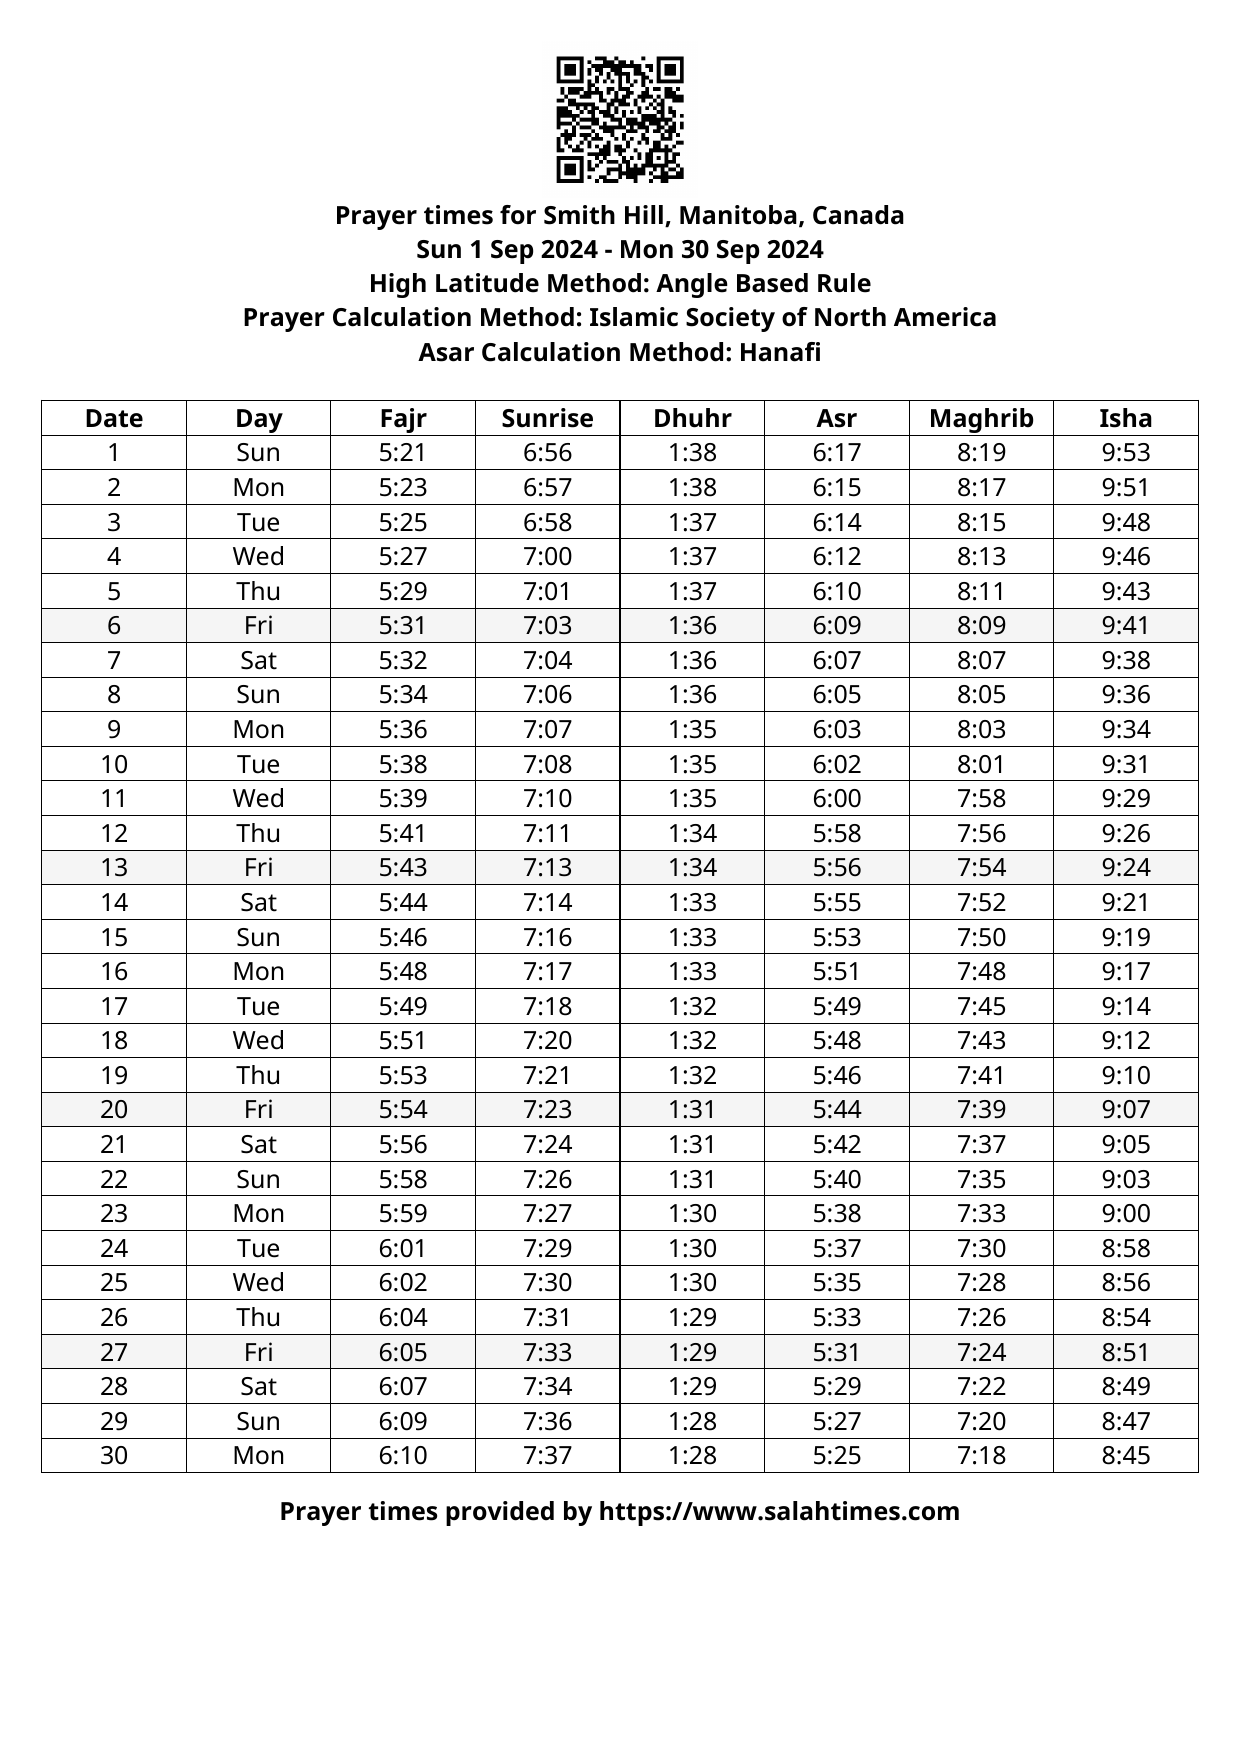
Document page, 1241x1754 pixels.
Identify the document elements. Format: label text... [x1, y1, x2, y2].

table_cell 7:20 [910, 1404, 1053, 1437]
table_cell 5:53 [331, 1058, 475, 1092]
table_cell 5:38 [331, 747, 475, 780]
table_cell 1:30 [621, 1196, 764, 1230]
table_cell 7:33 [910, 1196, 1053, 1230]
table_cell 7:17 [476, 954, 619, 988]
table_cell 7:06 [476, 678, 619, 711]
table_cell 9:51 [1054, 470, 1198, 504]
table_cell 8:45 [1054, 1439, 1198, 1472]
table_cell 6:02 [765, 747, 909, 780]
table_cell 6:03 [765, 712, 909, 746]
table_cell 6:09 [331, 1404, 475, 1437]
table_cell 6:56 [476, 436, 619, 469]
table_cell 7:00 [476, 539, 619, 573]
table_cell 7:18 [910, 1439, 1053, 1472]
table_cell 1:38 [621, 470, 764, 504]
table_cell 8:54 [1054, 1300, 1198, 1334]
table_cell 1:37 [621, 505, 764, 538]
text Prayer Calculation Method: Islamic Society of North America [42, 300, 1198, 334]
table_cell Sun [187, 920, 330, 953]
table_cell 5:29 [331, 574, 475, 607]
table_cell 6:07 [331, 1369, 475, 1403]
table_cell 9:24 [1054, 851, 1198, 884]
table_cell 7:23 [476, 1093, 619, 1126]
table_header Asr [765, 401, 909, 434]
table_cell 5:48 [331, 954, 475, 988]
table_cell 6:07 [765, 643, 909, 677]
table_cell 5:21 [331, 436, 475, 469]
table_cell 5:44 [331, 885, 475, 919]
table_cell 6:58 [476, 505, 619, 538]
table_cell 7:37 [910, 1127, 1053, 1161]
table_cell Tue [187, 1231, 330, 1264]
table_cell 1:33 [621, 885, 764, 919]
table_cell 1:36 [621, 678, 764, 711]
table_cell 7:27 [476, 1196, 619, 1230]
table_cell 7:22 [910, 1369, 1053, 1403]
table_cell 25 [42, 1266, 186, 1299]
table_cell 1:32 [621, 989, 764, 1022]
table_cell 8:51 [1054, 1335, 1198, 1368]
table_cell 3 [42, 505, 186, 538]
table_cell Sat [187, 885, 330, 919]
table_cell 7:18 [476, 989, 619, 1022]
table_cell 7:26 [476, 1162, 619, 1195]
table_cell 7:24 [476, 1127, 619, 1161]
table_cell 9:34 [1054, 712, 1198, 746]
table_cell Sun [187, 678, 330, 711]
table_cell 1:37 [621, 574, 764, 607]
table_header Date [42, 401, 186, 434]
table_cell 5:34 [331, 678, 475, 711]
table_cell 5:59 [331, 1196, 475, 1230]
text Sun 1 Sep 2024 - Mon 30 Sep 2024 [42, 232, 1198, 266]
table_cell 9:41 [1054, 609, 1198, 642]
table_cell 7:58 [910, 781, 1053, 815]
table_cell 1:28 [621, 1439, 764, 1472]
table_cell 8:17 [910, 470, 1053, 504]
table_cell 4 [42, 539, 186, 573]
table_cell Thu [187, 1300, 330, 1334]
table_cell 15 [42, 920, 186, 953]
table_cell 5:56 [765, 851, 909, 884]
table_cell 1:34 [621, 851, 764, 884]
table_cell 7:21 [476, 1058, 619, 1092]
table_cell 5:54 [331, 1093, 475, 1126]
table_cell Wed [187, 539, 330, 573]
table_cell 6:01 [331, 1231, 475, 1264]
table_cell 27 [42, 1335, 186, 1368]
table_cell Sat [187, 643, 330, 677]
table_cell 7:33 [476, 1335, 619, 1368]
table_cell 7:41 [910, 1058, 1053, 1092]
table_cell 9 [42, 712, 186, 746]
table_cell 9:31 [1054, 747, 1198, 780]
picture [542, 41, 699, 198]
table_cell 7:30 [910, 1231, 1053, 1264]
table_cell 5:49 [331, 989, 475, 1022]
table_cell 5 [42, 574, 186, 607]
text Prayer times for Smith Hill, Manitoba, Canada [42, 198, 1198, 232]
table_header Sunrise [476, 401, 619, 434]
table_cell 7:30 [476, 1266, 619, 1299]
table_cell 5:38 [765, 1196, 909, 1230]
table_cell 13 [42, 851, 186, 884]
table_cell 5:25 [331, 505, 475, 538]
table_cell 1:33 [621, 954, 764, 988]
table_cell 8:13 [910, 539, 1053, 573]
table_cell 1:30 [621, 1266, 764, 1299]
table_cell 7:24 [910, 1335, 1053, 1368]
table_cell 9:00 [1054, 1196, 1198, 1230]
table_cell 6:00 [765, 781, 909, 815]
table_cell Mon [187, 954, 330, 988]
table_cell 7:01 [476, 574, 619, 607]
table_cell 9:21 [1054, 885, 1198, 919]
table_cell Fri [187, 609, 330, 642]
table_cell 6:09 [765, 609, 909, 642]
table_cell 6:10 [331, 1439, 475, 1472]
table_header Dhuhr [621, 401, 764, 434]
table_cell 5:31 [765, 1335, 909, 1368]
table_cell 7:34 [476, 1369, 619, 1403]
table_cell 5:48 [765, 1024, 909, 1057]
table_cell 9:38 [1054, 643, 1198, 677]
table_cell 7:29 [476, 1231, 619, 1264]
table_cell 7:43 [910, 1024, 1053, 1057]
table_cell 7:50 [910, 920, 1053, 953]
table_cell 5:39 [331, 781, 475, 815]
text High Latitude Method: Angle Based Rule [42, 266, 1198, 300]
table_cell 5:35 [765, 1266, 909, 1299]
table_header Maghrib [910, 401, 1053, 434]
table_cell 7:11 [476, 816, 619, 849]
table_cell 5:41 [331, 816, 475, 849]
table_cell 8:19 [910, 436, 1053, 469]
table_cell 19 [42, 1058, 186, 1092]
table_cell 5:58 [331, 1162, 475, 1195]
table_cell 5:32 [331, 643, 475, 677]
table_cell 29 [42, 1404, 186, 1437]
table_cell 1:36 [621, 609, 764, 642]
table_header Day [187, 401, 330, 434]
table_cell 7 [42, 643, 186, 677]
table_cell 6:05 [765, 678, 909, 711]
table_cell Mon [187, 1439, 330, 1472]
table_cell 1:29 [621, 1335, 764, 1368]
table_cell 8:07 [910, 643, 1053, 677]
table_cell 1:31 [621, 1127, 764, 1161]
table_cell 8:05 [910, 678, 1053, 711]
table_cell 6:05 [331, 1335, 475, 1368]
table_cell 11 [42, 781, 186, 815]
table_cell 5:49 [765, 989, 909, 1022]
table_cell 7:03 [476, 609, 619, 642]
table_cell 5:44 [765, 1093, 909, 1126]
table_cell Sat [187, 1369, 330, 1403]
table_cell 7:48 [910, 954, 1053, 988]
table_cell 1:35 [621, 712, 764, 746]
table_cell 9:12 [1054, 1024, 1198, 1057]
table_cell 9:36 [1054, 678, 1198, 711]
table_cell 7:04 [476, 643, 619, 677]
table_cell 5:37 [765, 1231, 909, 1264]
table_cell Sat [187, 1127, 330, 1161]
table_cell 12 [42, 816, 186, 849]
table_cell 1:38 [621, 436, 764, 469]
table_cell 5:36 [331, 712, 475, 746]
table_header Isha [1054, 401, 1198, 434]
text Asar Calculation Method: Hanafi [42, 334, 1198, 368]
table_cell 24 [42, 1231, 186, 1264]
table_cell 6:14 [765, 505, 909, 538]
table_cell 9:43 [1054, 574, 1198, 607]
table_cell 16 [42, 954, 186, 988]
table_cell 1:30 [621, 1231, 764, 1264]
table_cell 5:58 [765, 816, 909, 849]
table_cell 7:45 [910, 989, 1053, 1022]
table_cell 9:07 [1054, 1093, 1198, 1126]
table_cell 1:32 [621, 1058, 764, 1092]
table_cell 5:27 [331, 539, 475, 573]
table_cell 7:14 [476, 885, 619, 919]
table_cell 6:57 [476, 470, 619, 504]
table_cell 8:01 [910, 747, 1053, 780]
table_cell 7:36 [476, 1404, 619, 1437]
table_cell 5:40 [765, 1162, 909, 1195]
table_cell 7:37 [476, 1439, 619, 1472]
table_cell 5:33 [765, 1300, 909, 1334]
table_cell Wed [187, 1266, 330, 1299]
table_cell 5:27 [765, 1404, 909, 1437]
table_cell Wed [187, 781, 330, 815]
table_cell 7:39 [910, 1093, 1053, 1126]
table_cell Fri [187, 851, 330, 884]
table_cell 7:52 [910, 885, 1053, 919]
table_cell 1:29 [621, 1369, 764, 1403]
table_cell 7:16 [476, 920, 619, 953]
table_cell 5:51 [765, 954, 909, 988]
table_cell 10 [42, 747, 186, 780]
table_cell 1:34 [621, 816, 764, 849]
table_cell Tue [187, 747, 330, 780]
table_cell 8:49 [1054, 1369, 1198, 1403]
table_cell 1:28 [621, 1404, 764, 1437]
table_cell 9:19 [1054, 920, 1198, 953]
table_cell 7:26 [910, 1300, 1053, 1334]
table_cell 8:47 [1054, 1404, 1198, 1437]
table_cell 6 [42, 609, 186, 642]
table_cell Thu [187, 1058, 330, 1092]
table_cell 9:53 [1054, 436, 1198, 469]
table_cell 9:29 [1054, 781, 1198, 815]
table_cell 5:25 [765, 1439, 909, 1472]
table_cell 5:31 [331, 609, 475, 642]
table_cell 9:05 [1054, 1127, 1198, 1161]
table_cell 1:31 [621, 1162, 764, 1195]
table_cell 1 [42, 436, 186, 469]
table_cell Mon [187, 1196, 330, 1230]
table_cell Mon [187, 712, 330, 746]
table_cell 8 [42, 678, 186, 711]
table_cell 7:54 [910, 851, 1053, 884]
table_cell 6:04 [331, 1300, 475, 1334]
text Prayer times provided by https://www.salahtimes.com [42, 1494, 1198, 1528]
table_cell 8:09 [910, 609, 1053, 642]
table_cell 8:56 [1054, 1266, 1198, 1299]
table_cell Sun [187, 1404, 330, 1437]
table_cell 9:48 [1054, 505, 1198, 538]
table_cell 7:56 [910, 816, 1053, 849]
table_cell 9:26 [1054, 816, 1198, 849]
table_cell 1:29 [621, 1300, 764, 1334]
table_cell 8:03 [910, 712, 1053, 746]
table_cell 6:12 [765, 539, 909, 573]
table_cell 1:33 [621, 920, 764, 953]
table_cell 9:03 [1054, 1162, 1198, 1195]
table_cell Fri [187, 1335, 330, 1368]
table_cell 14 [42, 885, 186, 919]
table_cell Tue [187, 505, 330, 538]
table_cell 1:36 [621, 643, 764, 677]
table_cell 9:10 [1054, 1058, 1198, 1092]
table_cell 5:29 [765, 1369, 909, 1403]
table_cell 20 [42, 1093, 186, 1126]
table_cell Mon [187, 470, 330, 504]
table_cell 22 [42, 1162, 186, 1195]
table_cell 8:58 [1054, 1231, 1198, 1264]
table_cell 1:32 [621, 1024, 764, 1057]
table_cell 1:37 [621, 539, 764, 573]
table_cell 7:31 [476, 1300, 619, 1334]
table_cell 5:43 [331, 851, 475, 884]
table_cell 21 [42, 1127, 186, 1161]
table_cell 17 [42, 989, 186, 1022]
table_cell Fri [187, 1093, 330, 1126]
table_cell 5:46 [331, 920, 475, 953]
table_cell 5:42 [765, 1127, 909, 1161]
table_cell 1:35 [621, 747, 764, 780]
table_cell 5:51 [331, 1024, 475, 1057]
table_cell Thu [187, 816, 330, 849]
table_cell 18 [42, 1024, 186, 1057]
table_cell 28 [42, 1369, 186, 1403]
table_cell 23 [42, 1196, 186, 1230]
table_cell 9:14 [1054, 989, 1198, 1022]
table_cell 5:23 [331, 470, 475, 504]
table_cell Tue [187, 989, 330, 1022]
table_cell Sun [187, 436, 330, 469]
table_cell 7:28 [910, 1266, 1053, 1299]
table_cell 5:53 [765, 920, 909, 953]
table_cell 5:55 [765, 885, 909, 919]
table_cell 1:31 [621, 1093, 764, 1126]
table_cell 7:07 [476, 712, 619, 746]
table_cell Wed [187, 1024, 330, 1057]
table_cell 5:46 [765, 1058, 909, 1092]
table_cell Sun [187, 1162, 330, 1195]
table_cell 6:02 [331, 1266, 475, 1299]
table_cell 7:13 [476, 851, 619, 884]
table_cell 6:17 [765, 436, 909, 469]
table_cell 1:35 [621, 781, 764, 815]
table_cell 30 [42, 1439, 186, 1472]
table_cell 8:11 [910, 574, 1053, 607]
table_cell 7:08 [476, 747, 619, 780]
table_cell 9:17 [1054, 954, 1198, 988]
table_cell 9:46 [1054, 539, 1198, 573]
table_header Fajr [331, 401, 475, 434]
table_cell 6:15 [765, 470, 909, 504]
table_cell 8:15 [910, 505, 1053, 538]
table_cell 26 [42, 1300, 186, 1334]
table_cell Thu [187, 574, 330, 607]
table_cell 5:56 [331, 1127, 475, 1161]
table_cell 7:35 [910, 1162, 1053, 1195]
table_cell 2 [42, 470, 186, 504]
table_cell 6:10 [765, 574, 909, 607]
table_cell 7:20 [476, 1024, 619, 1057]
table_cell 7:10 [476, 781, 619, 815]
